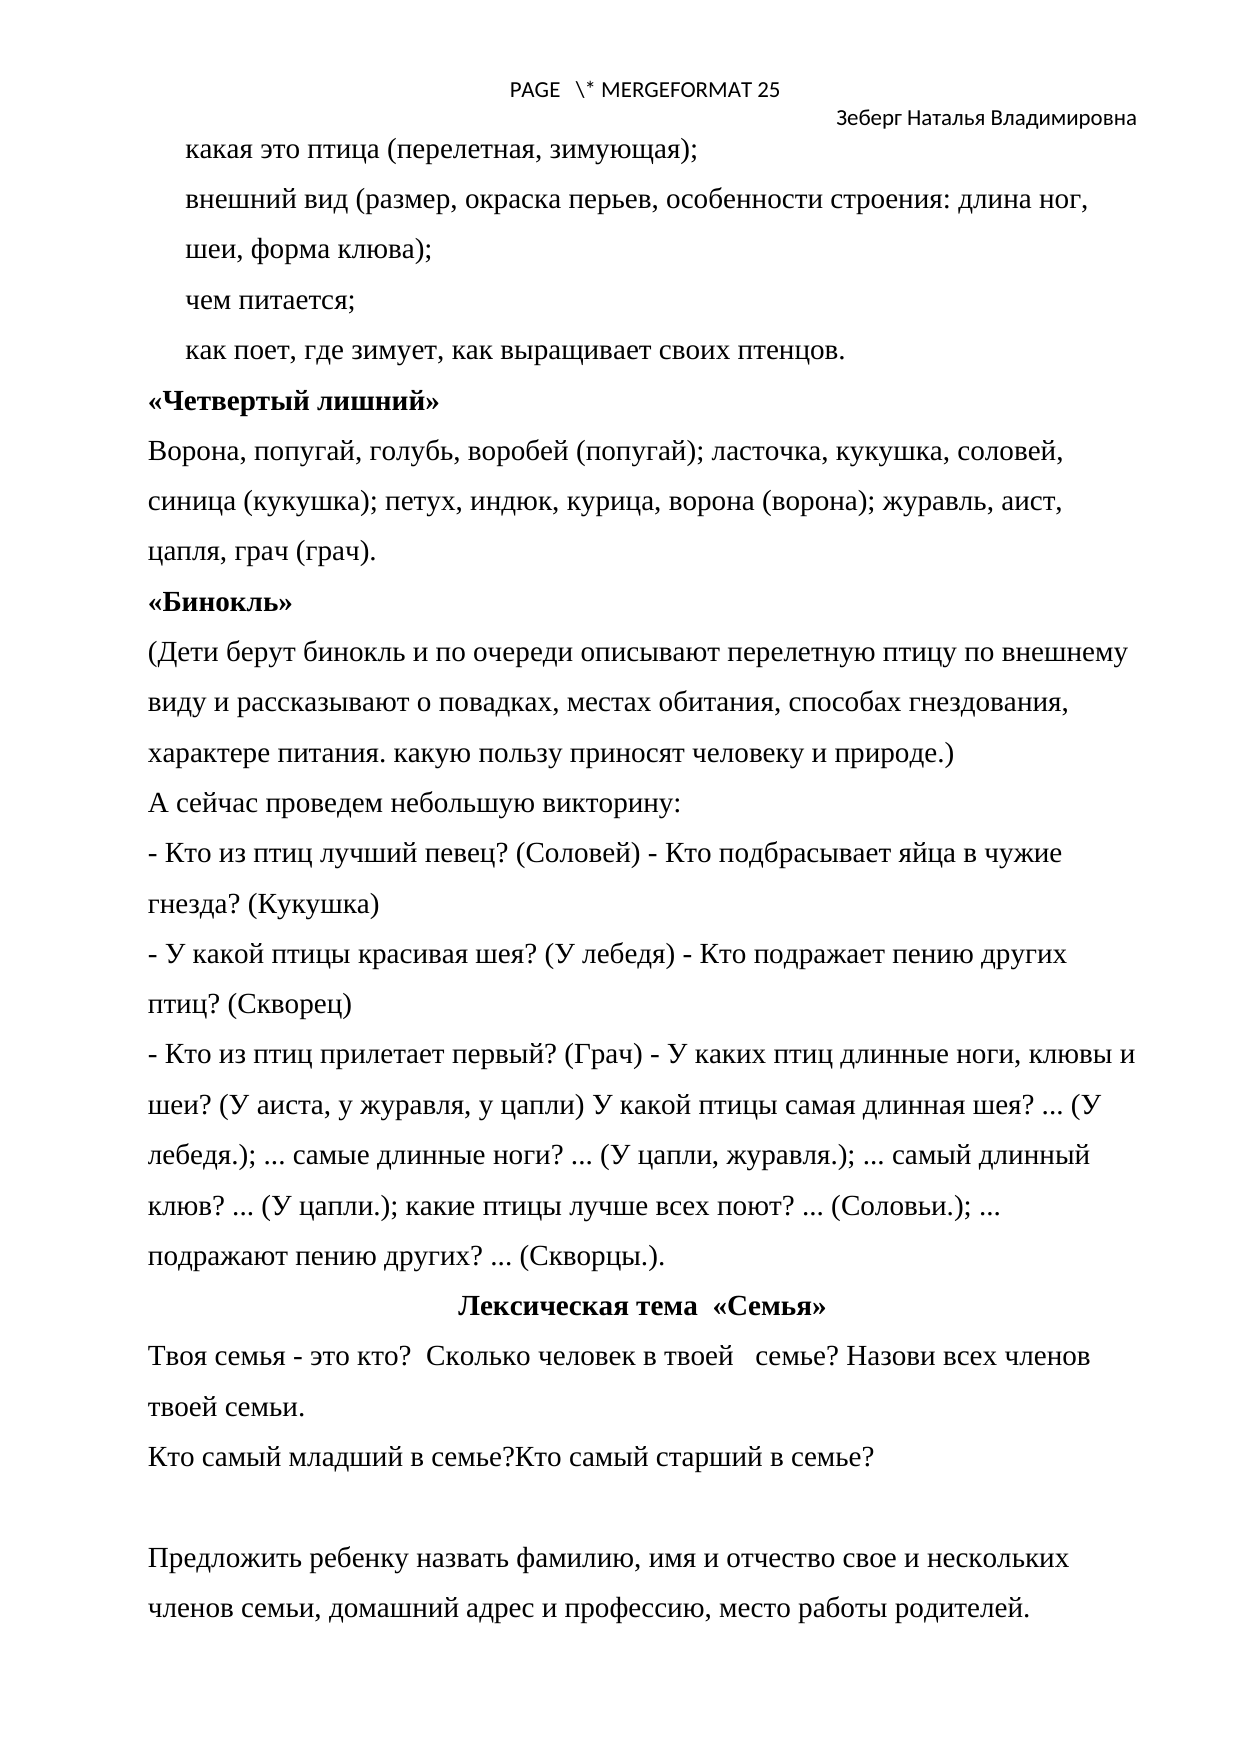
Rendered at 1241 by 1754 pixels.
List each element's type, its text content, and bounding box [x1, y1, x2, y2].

text чем питается; [185, 282, 1137, 316]
text «Бинокль» [148, 584, 1137, 617]
text - Кто из птиц прилетает первый? (Грач) - У каких птиц длинные ноги, клювы и шеи? (У аиста, у журавля, у цапли) У какой птицы самая длинная шея? ... (У лебедя.); ... самые длинные ноги? ... (У цапли, журавля.); ... самый длинный клюв? ... (У цапли.); какие птицы лучше всех поют? ... (Соловьи.); ... подражают пению других? ... (Скворцы.). [148, 1037, 1137, 1271]
text Лексическая тема «Семья» [148, 1288, 1137, 1322]
text Предложить ребенку назвать фамилию, имя и отчество свое и нескольких членов семьи, домашний адрес и профессию, место работы родителей. [148, 1540, 1137, 1624]
text «Четвертый лишний» [148, 383, 1137, 416]
text Твоя семья - это кто? Сколько человек в твоей семье? Назови всех членов твоей семьи. [148, 1338, 1137, 1422]
text - У какой птицы красивая шея? (У лебедя) - Кто подражает пению других птиц? (Скворец) [148, 936, 1137, 1020]
text - Кто из птиц лучший певец? (Соловей) - Кто подбрасывает яйца в чужие гнезда? (Кукушка) [148, 835, 1137, 919]
text Ворона, попугай, голубь, воробей (попугай); ласточка, кукушка, соловей, синица (кукушка); петух, индюк, курица, ворона (ворона); журавль, аист, цапля, грач (грач). [148, 433, 1137, 567]
text какая это птица (перелетная, зимующая); [185, 131, 1137, 164]
text (Дети берут бинокль и по очереди описывают перелетную птицу по внешнему виду и рассказывают о повадках, местах обитания, способах гнездования, характере питания. какую пользу приносят человеку и природе.) [148, 634, 1137, 768]
text Кто самый младший в семье?Кто самый старший в семье? [148, 1439, 1137, 1473]
text А сейчас проведем небольшую викторину: [148, 785, 1137, 819]
text внешний вид (размер, окраска перьев, особенности строения: длина ног, шеи, форма клюва); [185, 181, 1137, 265]
text как поет, где зимует, как выращивает своих птенцов. [185, 332, 1137, 366]
